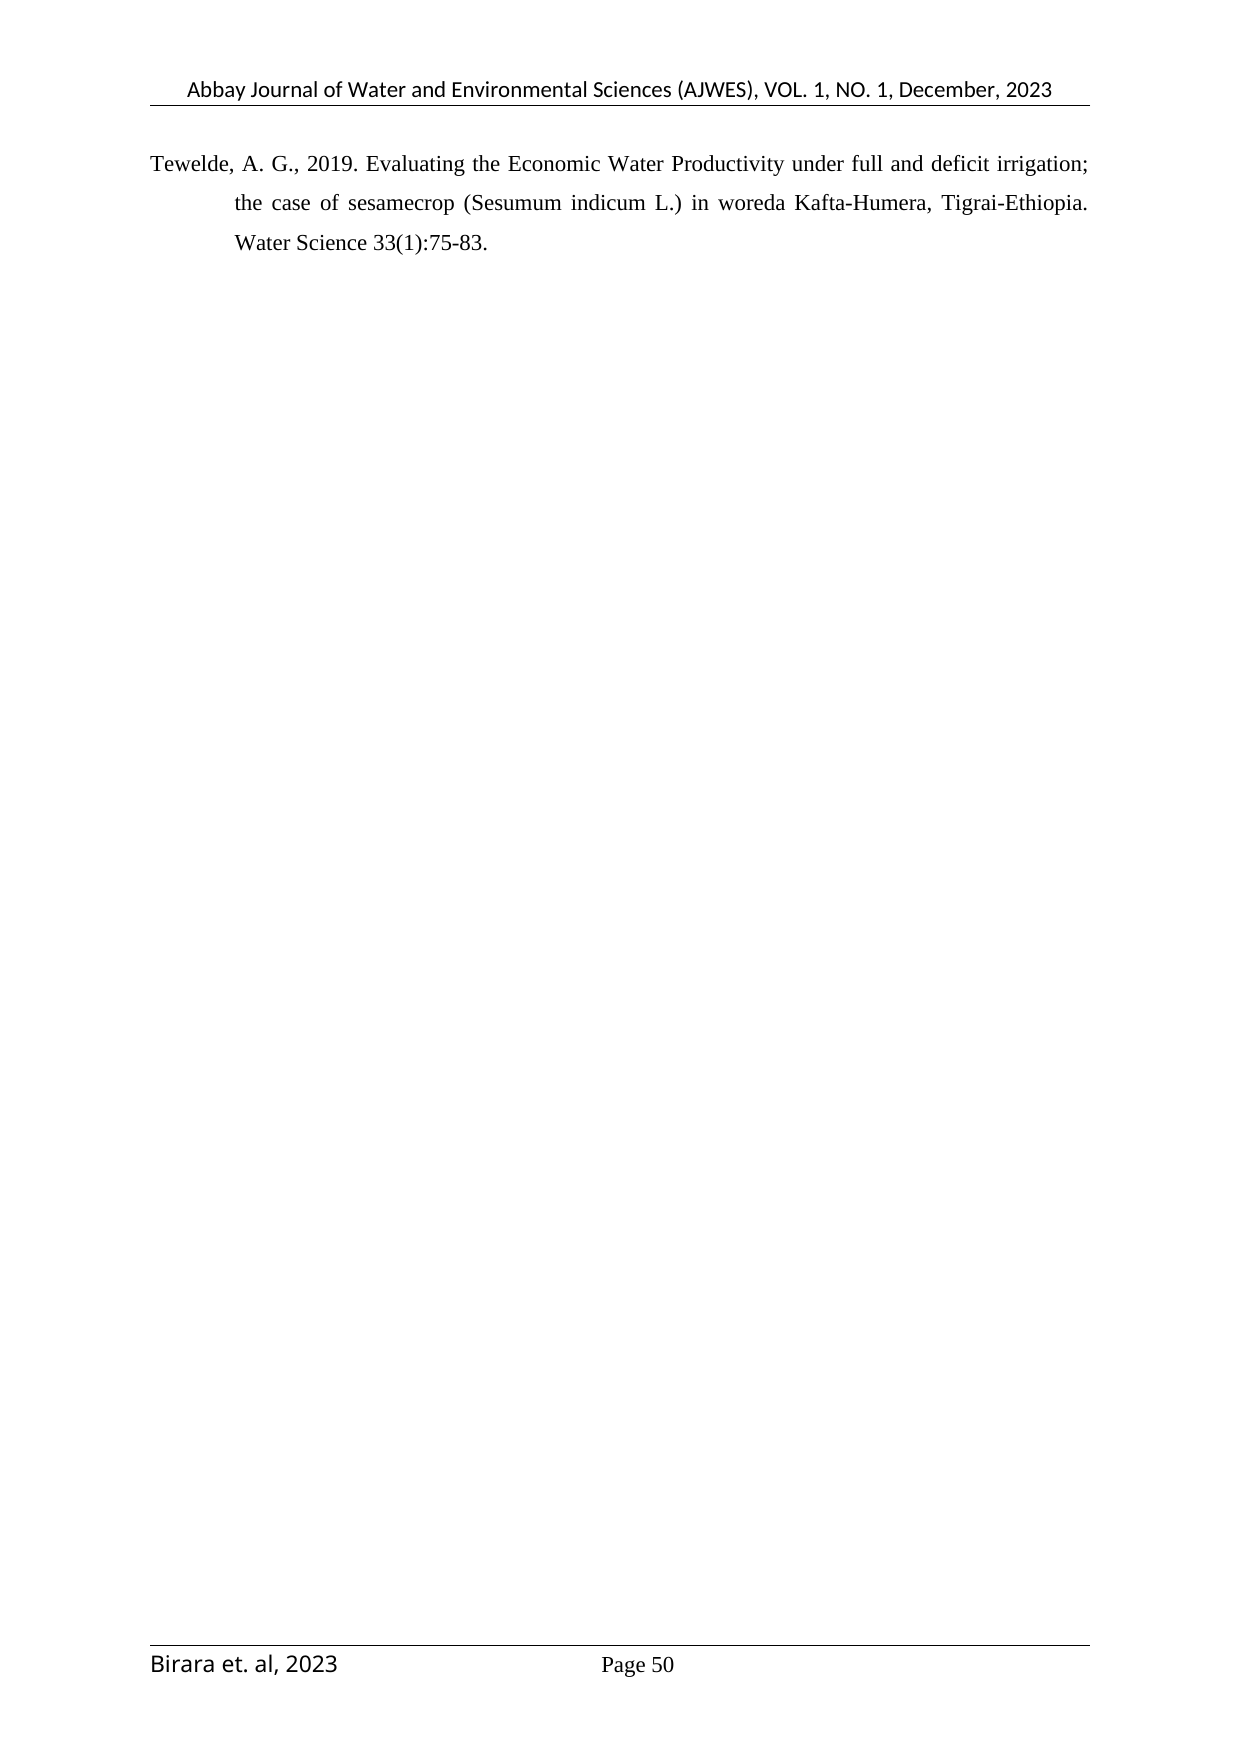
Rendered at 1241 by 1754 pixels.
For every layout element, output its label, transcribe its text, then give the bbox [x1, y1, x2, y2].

text Tewelde, A. G., 2019. Evaluating the Economic Water Productivity under full and deficit irrigation; the case of sesamecrop (Sesumum indicum L.) in woreda Kafta-Humera, Tigrai-Ethiopia. Water Science 33(1):75-83. [150, 150, 1090, 255]
